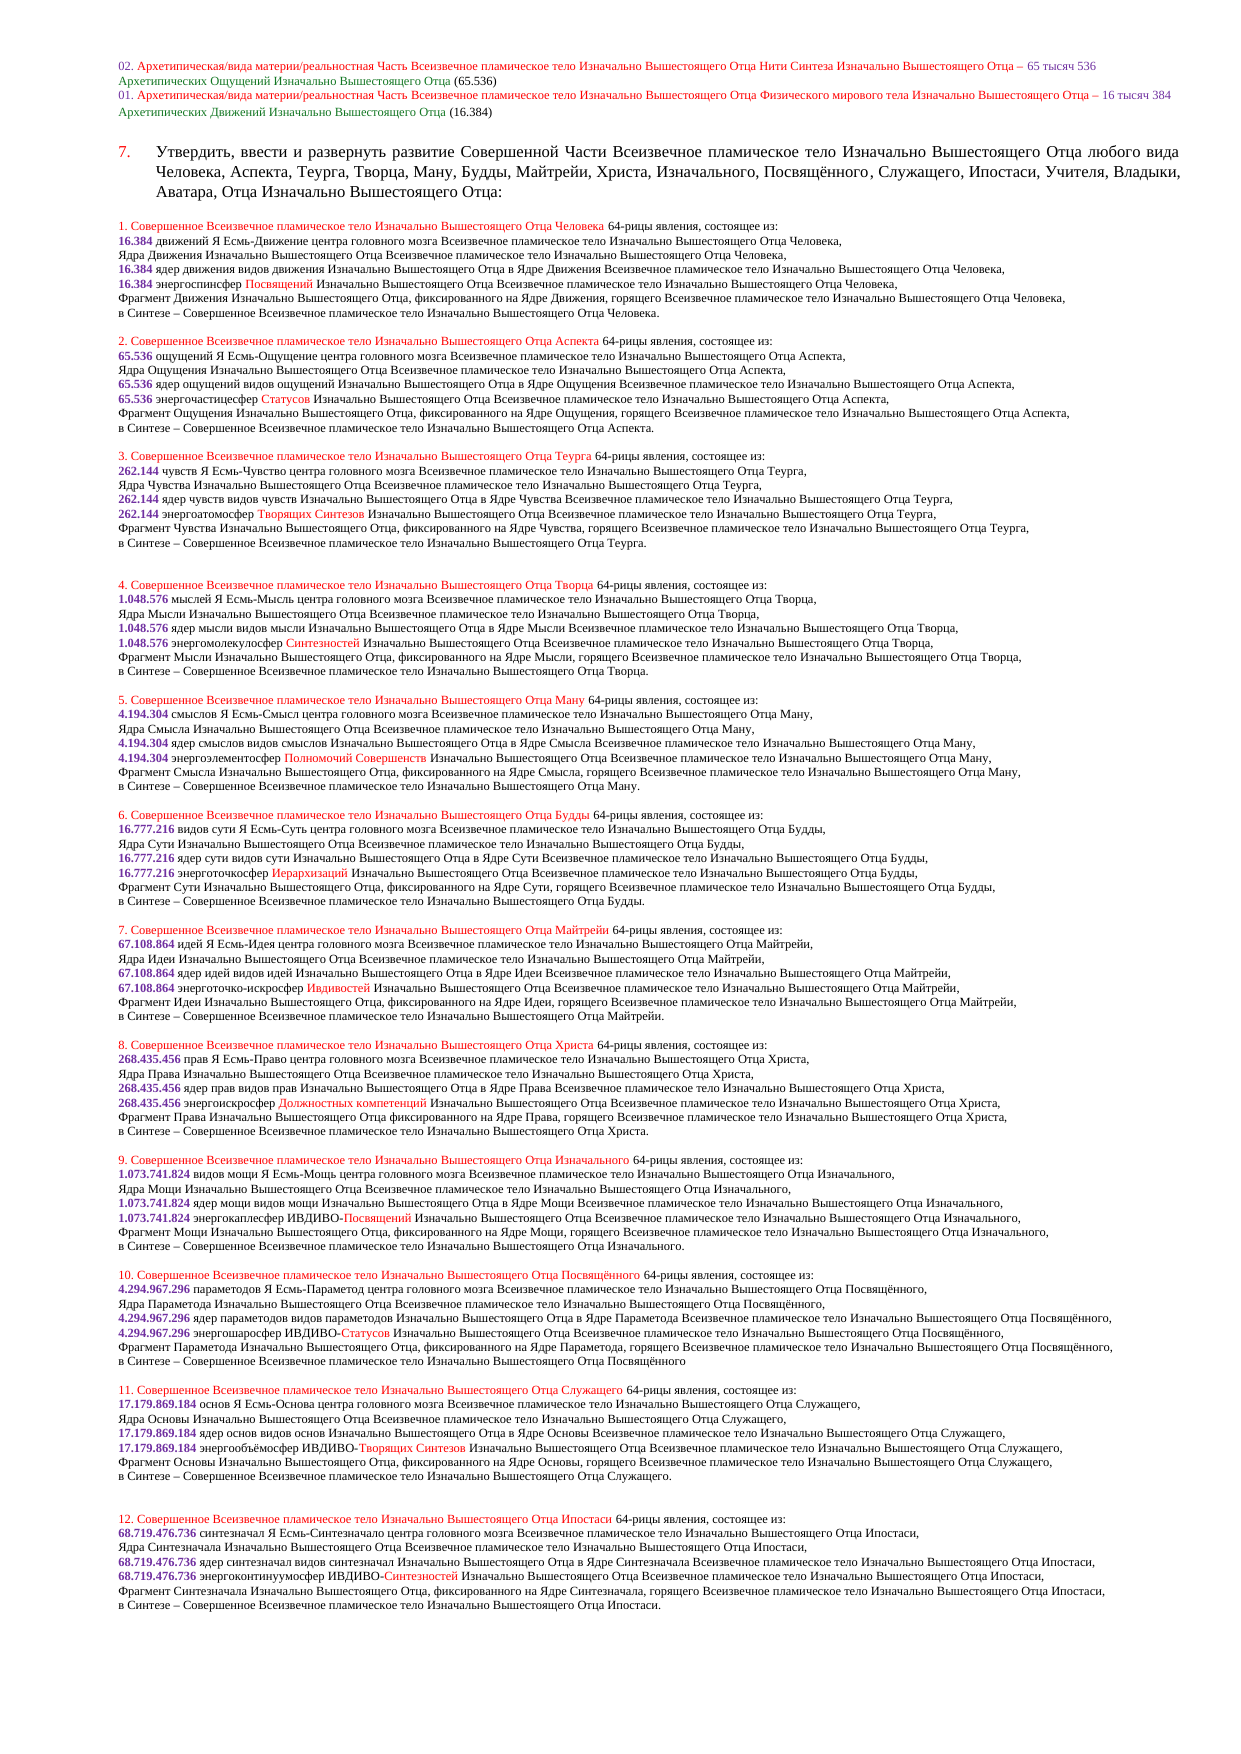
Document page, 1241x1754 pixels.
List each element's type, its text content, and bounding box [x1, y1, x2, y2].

text 4.294.967.296 ядер параметодов видов параметодов Изначально Вышестоящего Отца в Ядре Параметода Всеизвечное пламическое тело Изначально Вышестоящего Отца Посвящённого, [118, 1311, 1181, 1325]
text 6. Совершенное Всеизвечное пламическое тело Изначально Вышестоящего Отца Будды 64-рицы явления, состоящее из: [118, 808, 1181, 822]
text 1.073.741.824 энергокаплесфер ИВДИВО-Посвящений Изначально Вышестоящего Отца Всеизвечное пламическое тело Изначально Вышестоящего Отца Изначального, [118, 1210, 1181, 1225]
text 4.294.967.296 параметодов Я Есмь-Параметод центра головного мозга Всеизвечное пламическое тело Изначально Вышестоящего Отца Посвящённого, [118, 1282, 1181, 1297]
text 67.108.864 идей Я Есмь-Идея центра головного мозга Всеизвечное пламическое тело Изначально Вышестоящего Отца Майтрейи, [118, 937, 1181, 952]
text в Синтезе – Совершенное Всеизвечное пламическое тело Изначально Вышестоящего Отца Посвящённого [118, 1354, 1181, 1368]
list Утвердить, ввести и развернуть развитие Совершенной Части Всеизвечное пламическое тело Изначально Вышестоящего Отца любого вида Человека, Аспекта, Теурга, Творца, Ману, Будды, Майтрейи, Христа, Изначального, Посвящённого, Служащего, Ипостаси, Учителя, Владыки, Аватара, Отца Изначально Вышестоящего Отца: [118, 142, 1181, 201]
text Ядра Синтезначала Изначально Вышестоящего Отца Всеизвечное пламическое тело Изначально Вышестоящего Отца Ипостаси, [118, 1540, 1181, 1554]
text Ядра Смысла Изначально Вышестоящего Отца Всеизвечное пламическое тело Изначально Вышестоящего Отца Ману, [118, 722, 1181, 736]
text 1.073.741.824 видов мощи Я Есмь-Мощь центра головного мозга Всеизвечное пламическое тело Изначально Вышестоящего Отца Изначального, [118, 1167, 1181, 1182]
text 3. Совершенное Всеизвечное пламическое тело Изначально Вышестоящего Отца Теурга 64-рицы явления, состоящее из: [118, 449, 1181, 463]
text 68.719.476.736 синтезначал Я Есмь-Синтезначало центра головного мозга Всеизвечное пламическое тело Изначально Вышестоящего Отца Ипостаси, [118, 1526, 1181, 1540]
text 02. Архетипическая/вида материи/реальностная Часть Всеизвечное пламическое тело Изначально Вышестоящего Отца Нити Синтеза Изначально Вышестоящего Отца – 65 тысяч 536 Архетипических Ощущений Изначально Вышестоящего Отца (65.536) [118, 59, 1181, 88]
text Ядра Основы Изначально Вышестоящего Отца Всеизвечное пламическое тело Изначально Вышестоящего Отца Служащего, [118, 1412, 1181, 1426]
text 4.194.304 энергоэлементосфер Полномочий Совершенств Изначально Вышестоящего Отца Всеизвечное пламическое тело Изначально Вышестоящего Отца Ману, [118, 750, 1181, 765]
text 268.435.456 энергоискросфер Должностных компетенций Изначально Вышестоящего Отца Всеизвечное пламическое тело Изначально Вышестоящего Отца Христа, [118, 1095, 1181, 1110]
text Фрагмент Мощи Изначально Вышестоящего Отца, фиксированного на Ядре Мощи, горящего Всеизвечное пламическое тело Изначально Вышестоящего Отца Изначального, [118, 1225, 1181, 1239]
text 16.384 движений Я Есмь-Движение центра головного мозга Всеизвечное пламическое тело Изначально Вышестоящего Отца Человека, [118, 233, 1181, 248]
text 16.777.216 видов сути Я Есмь-Суть центра головного мозга Всеизвечное пламическое тело Изначально Вышестоящего Отца Будды, [118, 822, 1181, 837]
text в Синтезе – Совершенное Всеизвечное пламическое тело Изначально Вышестоящего Отца Теурга. [118, 535, 1181, 550]
text 4. Совершенное Всеизвечное пламическое тело Изначально Вышестоящего Отца Творца 64-рицы явления, состоящее из: [118, 578, 1181, 592]
text 4.194.304 смыслов Я Есмь-Смысл центра головного мозга Всеизвечное пламическое тело Изначально Вышестоящего Отца Ману, [118, 707, 1181, 722]
text 8. Совершенное Всеизвечное пламическое тело Изначально Вышестоящего Отца Христа 64-рицы явления, состоящее из: [118, 1038, 1181, 1052]
text Ядра Параметода Изначально Вышестоящего Отца Всеизвечное пламическое тело Изначально Вышестоящего Отца Посвящённого, [118, 1297, 1181, 1311]
text 12. Совершенное Всеизвечное пламическое тело Изначально Вышестоящего Отца Ипостаси 64-рицы явления, состоящее из: [118, 1511, 1181, 1526]
text 1.048.576 ядер мысли видов мысли Изначально Вышестоящего Отца в Ядре Мысли Всеизвечное пламическое тело Изначально Вышестоящего Отца Творца, [118, 621, 1181, 635]
text 67.108.864 ядер идей видов идей Изначально Вышестоящего Отца в Ядре Идеи Всеизвечное пламическое тело Изначально Вышестоящего Отца Майтрейи, [118, 966, 1181, 980]
text в Синтезе – Совершенное Всеизвечное пламическое тело Изначально Вышестоящего Отца Изначального. [118, 1239, 1181, 1253]
text 268.435.456 ядер прав видов прав Изначально Вышестоящего Отца в Ядре Права Всеизвечное пламическое тело Изначально Вышестоящего Отца Христа, [118, 1081, 1181, 1095]
text Ядра Ощущения Изначально Вышестоящего Отца Всеизвечное пламическое тело Изначально Вышестоящего Отца Аспекта, [118, 363, 1181, 377]
text Фрагмент Смысла Изначально Вышестоящего Отца, фиксированного на Ядре Смысла, горящего Всеизвечное пламическое тело Изначально Вышестоящего Отца Ману, [118, 765, 1181, 779]
text Фрагмент Движения Изначально Вышестоящего Отца, фиксированного на Ядре Движения, горящего Всеизвечное пламическое тело Изначально Вышестоящего Отца Человека, [118, 291, 1181, 305]
text Фрагмент Ощущения Изначально Вышестоящего Отца, фиксированного на Ядре Ощущения, горящего Всеизвечное пламическое тело Изначально Вышестоящего Отца Аспекта, [118, 406, 1181, 420]
text Ядра Права Изначально Вышестоящего Отца Всеизвечное пламическое тело Изначально Вышестоящего Отца Христа, [118, 1067, 1181, 1081]
text в Синтезе – Совершенное Всеизвечное пламическое тело Изначально Вышестоящего Отца Человека. [118, 305, 1181, 320]
text Ядра Сути Изначально Вышестоящего Отца Всеизвечное пламическое тело Изначально Вышестоящего Отца Будды, [118, 837, 1181, 851]
text 5. Совершенное Всеизвечное пламическое тело Изначально Вышестоящего Отца Ману 64-рицы явления, состоящее из: [118, 693, 1181, 707]
text 9. Совершенное Всеизвечное пламическое тело Изначально Вышестоящего Отца Изначального 64-рицы явления, состоящее из: [118, 1153, 1181, 1167]
text 1.073.741.824 ядер мощи видов мощи Изначально Вышестоящего Отца в Ядре Мощи Всеизвечное пламическое тело Изначально Вышестоящего Отца Изначального, [118, 1196, 1181, 1210]
text 16.777.216 энерготочкосфер Иерархизаций Изначально Вышестоящего Отца Всеизвечное пламическое тело Изначально Вышестоящего Отца Будды, [118, 865, 1181, 880]
text 17.179.869.184 основ Я Есмь-Основа центра головного мозга Всеизвечное пламическое тело Изначально Вышестоящего Отца Служащего, [118, 1397, 1181, 1412]
text в Синтезе – Совершенное Всеизвечное пламическое тело Изначально Вышестоящего Отца Служащего. [118, 1469, 1181, 1483]
text Ядра Движения Изначально Вышестоящего Отца Всеизвечное пламическое тело Изначально Вышестоящего Отца Человека, [118, 248, 1181, 262]
text 17.179.869.184 энергообъёмосфер ИВДИВО-Творящих Синтезов Изначально Вышестоящего Отца Всеизвечное пламическое тело Изначально Вышестоящего Отца Служащего, [118, 1440, 1181, 1455]
text 68.719.476.736 ядер синтезначал видов синтезначал Изначально Вышестоящего Отца в Ядре Синтезначала Всеизвечное пламическое тело Изначально Вышестоящего Отца Ипостаси, [118, 1554, 1181, 1569]
text 16.384 энергоспинсфер Посвящений Изначально Вышестоящего Отца Всеизвечное пламическое тело Изначально Вышестоящего Отца Человека, [118, 277, 1181, 291]
text Ядра Идеи Изначально Вышестоящего Отца Всеизвечное пламическое тело Изначально Вышестоящего Отца Майтрейи, [118, 952, 1181, 966]
text 17.179.869.184 ядер основ видов основ Изначально Вышестоящего Отца в Ядре Основы Всеизвечное пламическое тело Изначально Вышестоящего Отца Служащего, [118, 1426, 1181, 1440]
text в Синтезе – Совершенное Всеизвечное пламическое тело Изначально Вышестоящего Отца Майтрейи. [118, 1009, 1181, 1023]
text в Синтезе – Совершенное Всеизвечное пламическое тело Изначально Вышестоящего Отца Христа. [118, 1124, 1181, 1138]
text 11. Совершенное Всеизвечное пламическое тело Изначально Вышестоящего Отца Служащего 64-рицы явления, состоящее из: [118, 1383, 1181, 1397]
text в Синтезе – Совершенное Всеизвечное пламическое тело Изначально Вышестоящего Отца Ипостаси. [118, 1598, 1181, 1612]
text 65.536 ядер ощущений видов ощущений Изначально Вышестоящего Отца в Ядре Ощущения Всеизвечное пламическое тело Изначально Вышестоящего Отца Аспекта, [118, 377, 1181, 392]
text 262.144 чувств Я Есмь-Чувство центра головного мозга Всеизвечное пламическое тело Изначально Вышестоящего Отца Теурга, [118, 463, 1181, 478]
text 1. Совершенное Всеизвечное пламическое тело Изначально Вышестоящего Отца Человека 64-рицы явления, состоящее из: [118, 219, 1181, 233]
text в Синтезе – Совершенное Всеизвечное пламическое тело Изначально Вышестоящего Отца Творца. [118, 664, 1181, 678]
text 268.435.456 прав Я Есмь-Право центра головного мозга Всеизвечное пламическое тело Изначально Вышестоящего Отца Христа, [118, 1052, 1181, 1067]
text Фрагмент Параметода Изначально Вышестоящего Отца, фиксированного на Ядре Параметода, горящего Всеизвечное пламическое тело Изначально Вышестоящего Отца Посвящённого, [118, 1340, 1181, 1354]
text 67.108.864 энерготочко-искросфер Ивдивостей Изначально Вышестоящего Отца Всеизвечное пламическое тело Изначально Вышестоящего Отца Майтрейи, [118, 980, 1181, 995]
text в Синтезе – Совершенное Всеизвечное пламическое тело Изначально Вышестоящего Отца Ману. [118, 779, 1181, 793]
text 16.384 ядер движения видов движения Изначально Вышестоящего Отца в Ядре Движения Всеизвечное пламическое тело Изначально Вышестоящего Отца Человека, [118, 262, 1181, 277]
text 4.294.967.296 энергошаросфер ИВДИВО-Статусов Изначально Вышестоящего Отца Всеизвечное пламическое тело Изначально Вышестоящего Отца Посвящённого, [118, 1325, 1181, 1340]
text Фрагмент Чувства Изначально Вышестоящего Отца, фиксированного на Ядре Чувства, горящего Всеизвечное пламическое тело Изначально Вышестоящего Отца Теурга, [118, 521, 1181, 535]
text Фрагмент Права Изначально Вышестоящего Отца фиксированного на Ядре Права, горящего Всеизвечное пламическое тело Изначально Вышестоящего Отца Христа, [118, 1110, 1181, 1124]
text Фрагмент Сути Изначально Вышестоящего Отца, фиксированного на Ядре Сути, горящего Всеизвечное пламическое тело Изначально Вышестоящего Отца Будды, [118, 880, 1181, 894]
text в Синтезе – Совершенное Всеизвечное пламическое тело Изначально Вышестоящего Отца Будды. [118, 894, 1181, 908]
text в Синтезе – Совершенное Всеизвечное пламическое тело Изначально Вышестоящего Отца Аспекта. [118, 420, 1181, 435]
text 68.719.476.736 энергоконтинуумосфер ИВДИВО-Синтезностей Изначально Вышестоящего Отца Всеизвечное пламическое тело Изначально Вышестоящего Отца Ипостаси, [118, 1569, 1181, 1583]
text Фрагмент Мысли Изначально Вышестоящего Отца, фиксированного на Ядре Мысли, горящего Всеизвечное пламическое тело Изначально Вышестоящего Отца Творца, [118, 650, 1181, 664]
text Фрагмент Основы Изначально Вышестоящего Отца, фиксированного на Ядре Основы, горящего Всеизвечное пламическое тело Изначально Вышестоящего Отца Служащего, [118, 1455, 1181, 1469]
text 01. Архетипическая/вида материи/реальностная Часть Всеизвечное пламическое тело Изначально Вышестоящего Отца Физического мирового тела Изначально Вышестоящего Отца – 16 тысяч 384 Архетипических Движений Изначально Вышестоящего Отца (16.384) [118, 88, 1181, 119]
text 1.048.576 энергомолекулосфер Синтезностей Изначально Вышестоящего Отца Всеизвечное пламическое тело Изначально Вышестоящего Отца Творца, [118, 635, 1181, 650]
text 1.048.576 мыслей Я Есмь-Мысль центра головного мозга Всеизвечное пламическое тело Изначально Вышестоящего Отца Творца, [118, 592, 1181, 607]
text 2. Совершенное Всеизвечное пламическое тело Изначально Вышестоящего Отца Аспекта 64-рицы явления, состоящее из: [118, 334, 1181, 348]
text 65.536 ощущений Я Есмь-Ощущение центра головного мозга Всеизвечное пламическое тело Изначально Вышестоящего Отца Аспекта, [118, 348, 1181, 363]
text 65.536 энергочастицесфер Статусов Изначально Вышестоящего Отца Всеизвечное пламическое тело Изначально Вышестоящего Отца Аспекта, [118, 392, 1181, 406]
text Фрагмент Синтезначала Изначально Вышестоящего Отца, фиксированного на Ядре Синтезначала, горящего Всеизвечное пламическое тело Изначально Вышестоящего Отца Ипостаси, [118, 1583, 1181, 1598]
text Ядра Чувства Изначально Вышестоящего Отца Всеизвечное пламическое тело Изначально Вышестоящего Отца Теурга, [118, 478, 1181, 492]
text 7. Совершенное Всеизвечное пламическое тело Изначально Вышестоящего Отца Майтрейи 64-рицы явления, состоящее из: [118, 923, 1181, 937]
text 262.144 ядер чувств видов чувств Изначально Вышестоящего Отца в Ядре Чувства Всеизвечное пламическое тело Изначально Вышестоящего Отца Теурга, [118, 492, 1181, 507]
text 262.144 энергоатомосфер Творящих Синтезов Изначально Вышестоящего Отца Всеизвечное пламическое тело Изначально Вышестоящего Отца Теурга, [118, 507, 1181, 521]
text 4.194.304 ядер смыслов видов смыслов Изначально Вышестоящего Отца в Ядре Смысла Всеизвечное пламическое тело Изначально Вышестоящего Отца Ману, [118, 736, 1181, 750]
text Фрагмент Идеи Изначально Вышестоящего Отца, фиксированного на Ядре Идеи, горящего Всеизвечное пламическое тело Изначально Вышестоящего Отца Майтрейи, [118, 995, 1181, 1009]
text 16.777.216 ядер сути видов сути Изначально Вышестоящего Отца в Ядре Сути Всеизвечное пламическое тело Изначально Вышестоящего Отца Будды, [118, 851, 1181, 865]
text Ядра Мощи Изначально Вышестоящего Отца Всеизвечное пламическое тело Изначально Вышестоящего Отца Изначального, [118, 1182, 1181, 1196]
text 10. Совершенное Всеизвечное пламическое тело Изначально Вышестоящего Отца Посвящённого 64-рицы явления, состоящее из: [118, 1268, 1181, 1282]
text Ядра Мысли Изначально Вышестоящего Отца Всеизвечное пламическое тело Изначально Вышестоящего Отца Творца, [118, 607, 1181, 621]
